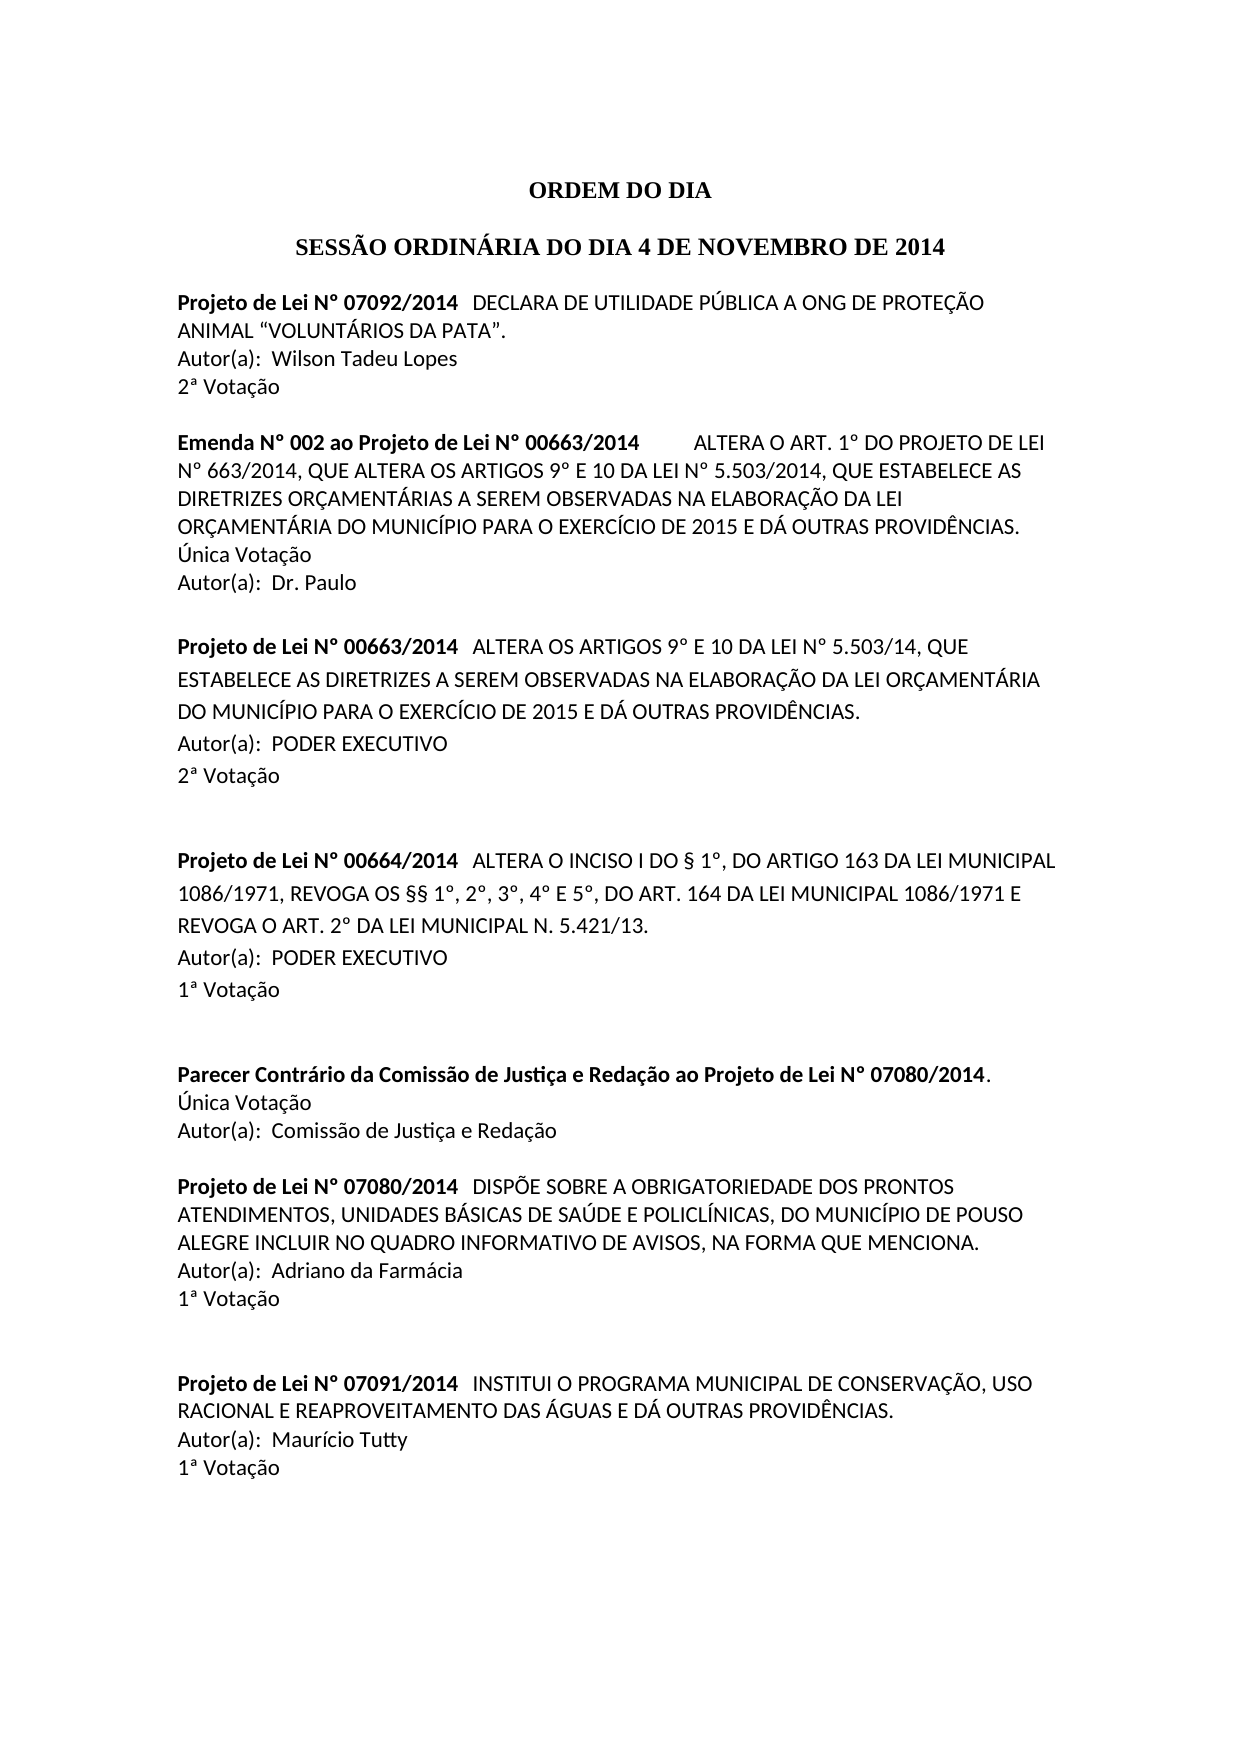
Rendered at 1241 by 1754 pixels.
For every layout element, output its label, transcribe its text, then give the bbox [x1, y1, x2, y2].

text Projeto de Lei Nº 07092/2014 DECLARA DE UTILIDADE PÚBLICA A ONG DE PROTEÇÃO ANIMAL “VOLUNTÁRIOS DA PATA”. Autor(a): Wilson Tadeu Lopes 2ª Votação [177, 288, 1063, 428]
text Emenda Nº 002 ao Projeto de Lei Nº 00663/2014 ALTERA O ART. 1º DO PROJETO DE LEI Nº 663/2014, QUE ALTERA OS ARTIGOS 9º E 10 DA LEI Nº 5.503/2014, QUE ESTABELECE AS DIRETRIZES ORÇAMENTÁRIAS A SEREM OBSERVADAS NA ELABORAÇÃO DA LEI ORÇAMENTÁRIA DO MUNICÍPIO PARA O EXERCÍCIO DE 2015 E DÁ OUTRAS PROVIDÊNCIAS. Única Votação [177, 428, 1063, 568]
text Autor(a): Dr. Paulo Projeto de Lei Nº 00663/2014 ALTERA OS ARTIGOS 9º E 10 DA LEI Nº 5.503/14, QUE ESTABELECE AS DIRETRIZES A SEREM OBSERVADAS NA ELABORAÇÃO DA LEI ORÇAMENTÁRIA DO MUNICÍPIO PARA O EXERCÍCIO DE 2015 E DÁ OUTRAS PROVIDÊNCIAS. Autor(a): PODER EXECUTIVO 2ª Votação [177, 568, 1063, 821]
text ORDEM DO DIA [177, 176, 1063, 204]
text Projeto de Lei Nº 07091/2014 INSTITUI O PROGRAMA MUNICIPAL DE CONSERVAÇÃO, USO RACIONAL E REAPROVEITAMENTO DAS ÁGUAS E DÁ OUTRAS PROVIDÊNCIAS. Autor(a): Maurício Tutty 1ª Votação [177, 1369, 1063, 1509]
text Projeto de Lei Nº 00664/2014 ALTERA O INCISO I DO § 1º, DO ARTIGO 163 DA LEI MUNICIPAL 1086/1971, REVOGA OS §§ 1º, 2º, 3º, 4º E 5º, DO ART. 164 DA LEI MUNICIPAL 1086/1971 E REVOGA O ART. 2º DA LEI MUNICIPAL N. 5.421/13. Autor(a): PODER EXECUTIVO 1ª Votação [177, 846, 1063, 1035]
text Única Votação Autor(a): Comissão de Justiça e Redação Projeto de Lei Nº 07080/2014 DISPÕE SOBRE A OBRIGATORIEDADE DOS PRONTOS ATENDIMENTOS, UNIDADES BÁSICAS DE SAÚDE E POLICLÍNICAS, DO MUNICÍPIO DE POUSO ALEGRE INCLUIR NO QUADRO INFORMATIVO DE AVISOS, NA FORMA QUE MENCIONA. Autor(a): Adriano da Farmácia 1ª Votação [177, 1088, 1063, 1341]
text SESSÃO ORDINÁRIA DO DIA 4 DE NOVEMBRO DE 2014 [177, 232, 1063, 260]
text Parecer Contrário da Comissão de Justiça e Redação ao Projeto de Lei Nº 07080/2014. [177, 1060, 1063, 1088]
